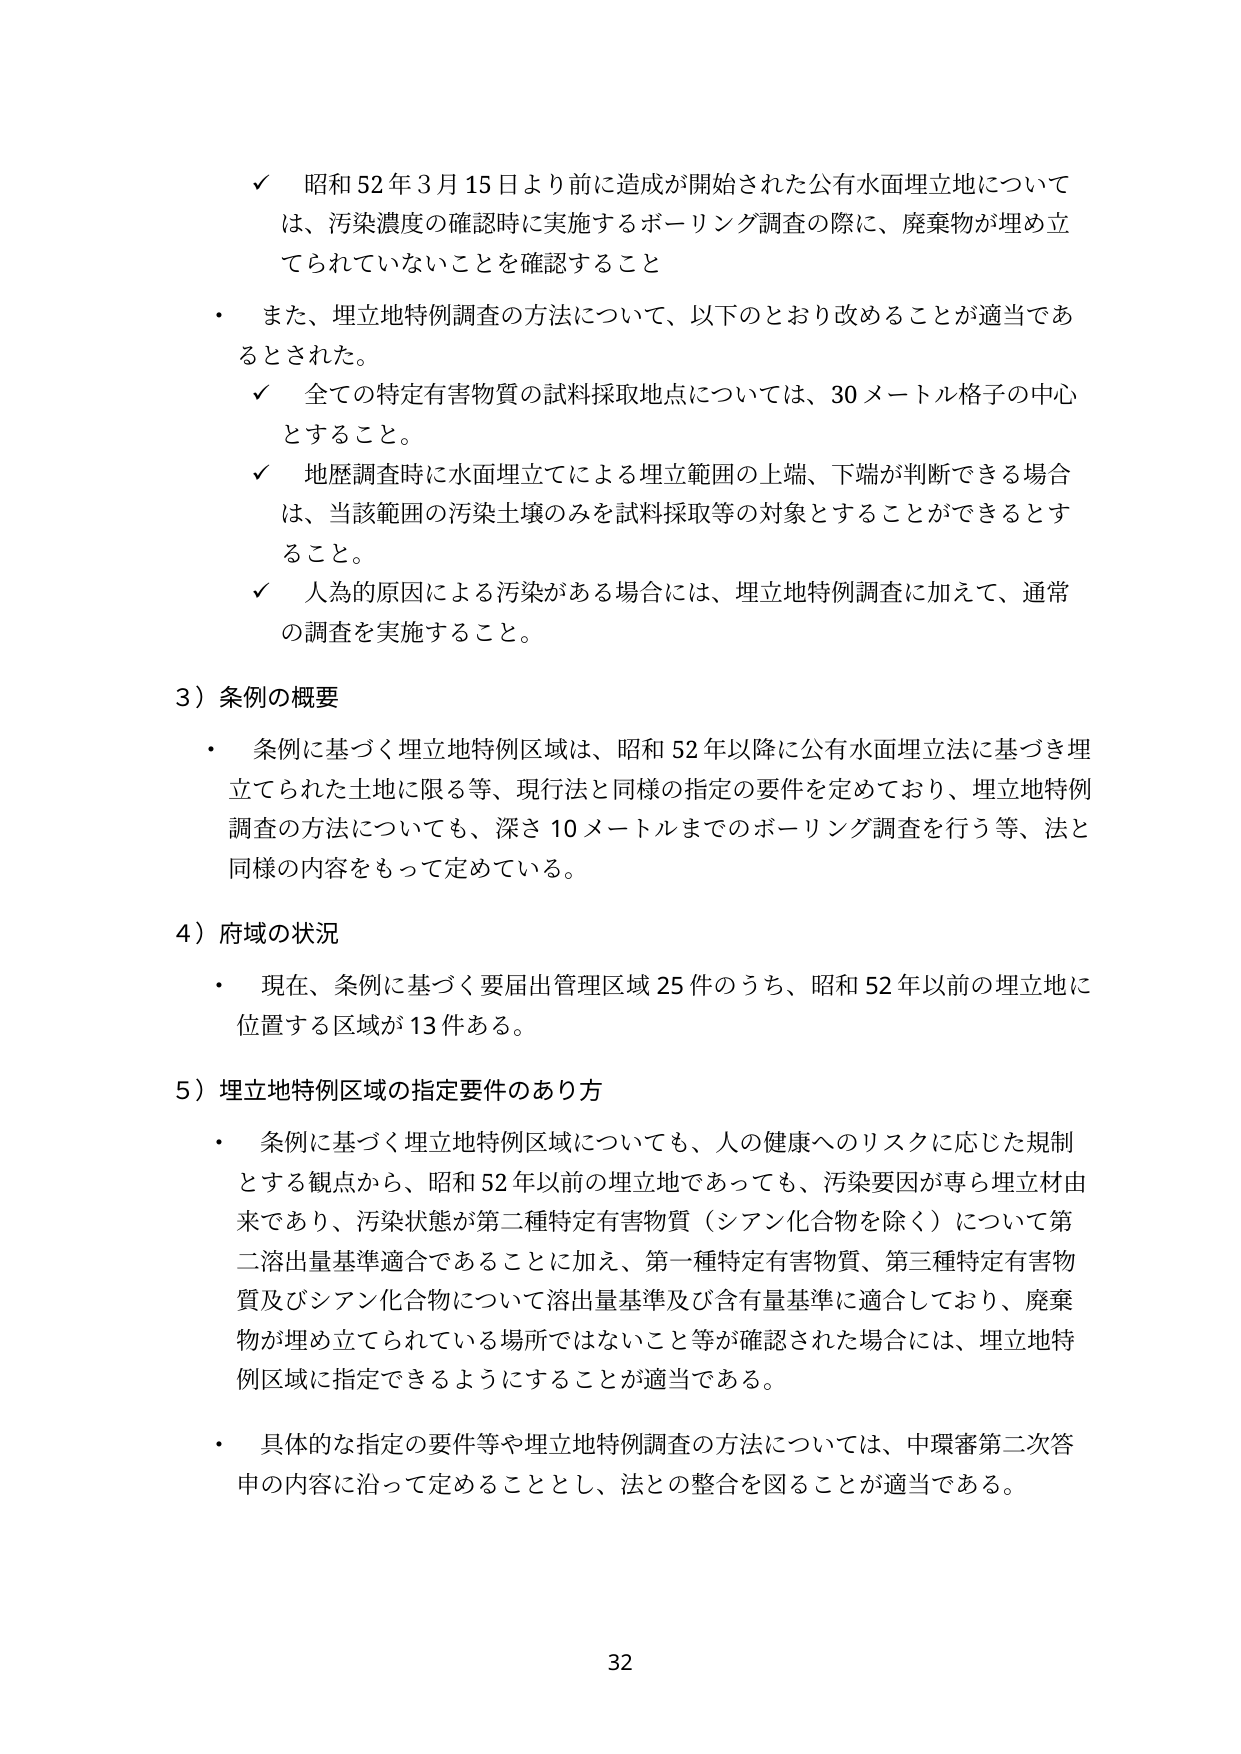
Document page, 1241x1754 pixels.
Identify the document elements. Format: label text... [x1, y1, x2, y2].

text ５）埋立地特例区域の指定要件のあり方 [148, 1071, 1092, 1106]
list 具体的な指定の要件等や埋立地特例調査の方法については、中環審第二次答申の内容に沿って定めることとし、法との整合を図ることが適当である。 [207, 1426, 1092, 1500]
list 昭和52年３月15日より前に造成が開始された公有水面埋立地については、汚染濃度の確認時に実施するボーリング調査の際に、廃棄物が埋め立てられていないことを確認すること [251, 165, 1092, 279]
list 現在、条例に基づく要届出管理区域25件のうち、昭和52年以前の埋立地に位置する区域が13件ある。 [207, 967, 1092, 1041]
text ３）条例の概要 [148, 678, 1092, 713]
list 条例に基づく埋立地特例区域についても、人の健康へのリスクに応じた規制とする観点から、昭和52年以前の埋立地であっても、汚染要因が専ら埋立材由来であり、汚染状態が第二種特定有害物質（シアン化合物を除く）について第二溶出量基準適合であることに加え、第一種特定有害物質、第三種特定有害物質及びシアン化合物について溶出量基準及び含有量基準に適合しており、廃棄物が埋め立てられている場所ではないこと等が確認された場合には、埋立地特例区域に指定できるようにすることが適当である。 [207, 1123, 1092, 1396]
list 人為的原因による汚染がある場合には、埋立地特例調査に加えて、通常の調査を実施すること。 [251, 574, 1092, 648]
list また、埋立地特例調査の方法について、以下のとおり改めることが適当であるとされた。 [207, 297, 1092, 371]
list 地歴調査時に水面埋立てによる埋立範囲の上端、下端が判断できる場合は、当該範囲の汚染土壌のみを試料採取等の対象とすることができるとすること。 [251, 455, 1092, 569]
text ４）府域の状況 [148, 914, 1092, 949]
list 条例に基づく埋立地特例区域は、昭和52年以降に公有水面埋立法に基づき埋立てられた土地に限る等、現行法と同様の指定の要件を定めており、埋立地特例調査の方法についても、深さ10メートルまでのボーリング調査を行う等、法と同様の内容をもって定めている。 [199, 731, 1092, 884]
list 全ての特定有害物質の試料採取地点については、30メートル格子の中心とすること。 [251, 376, 1092, 450]
